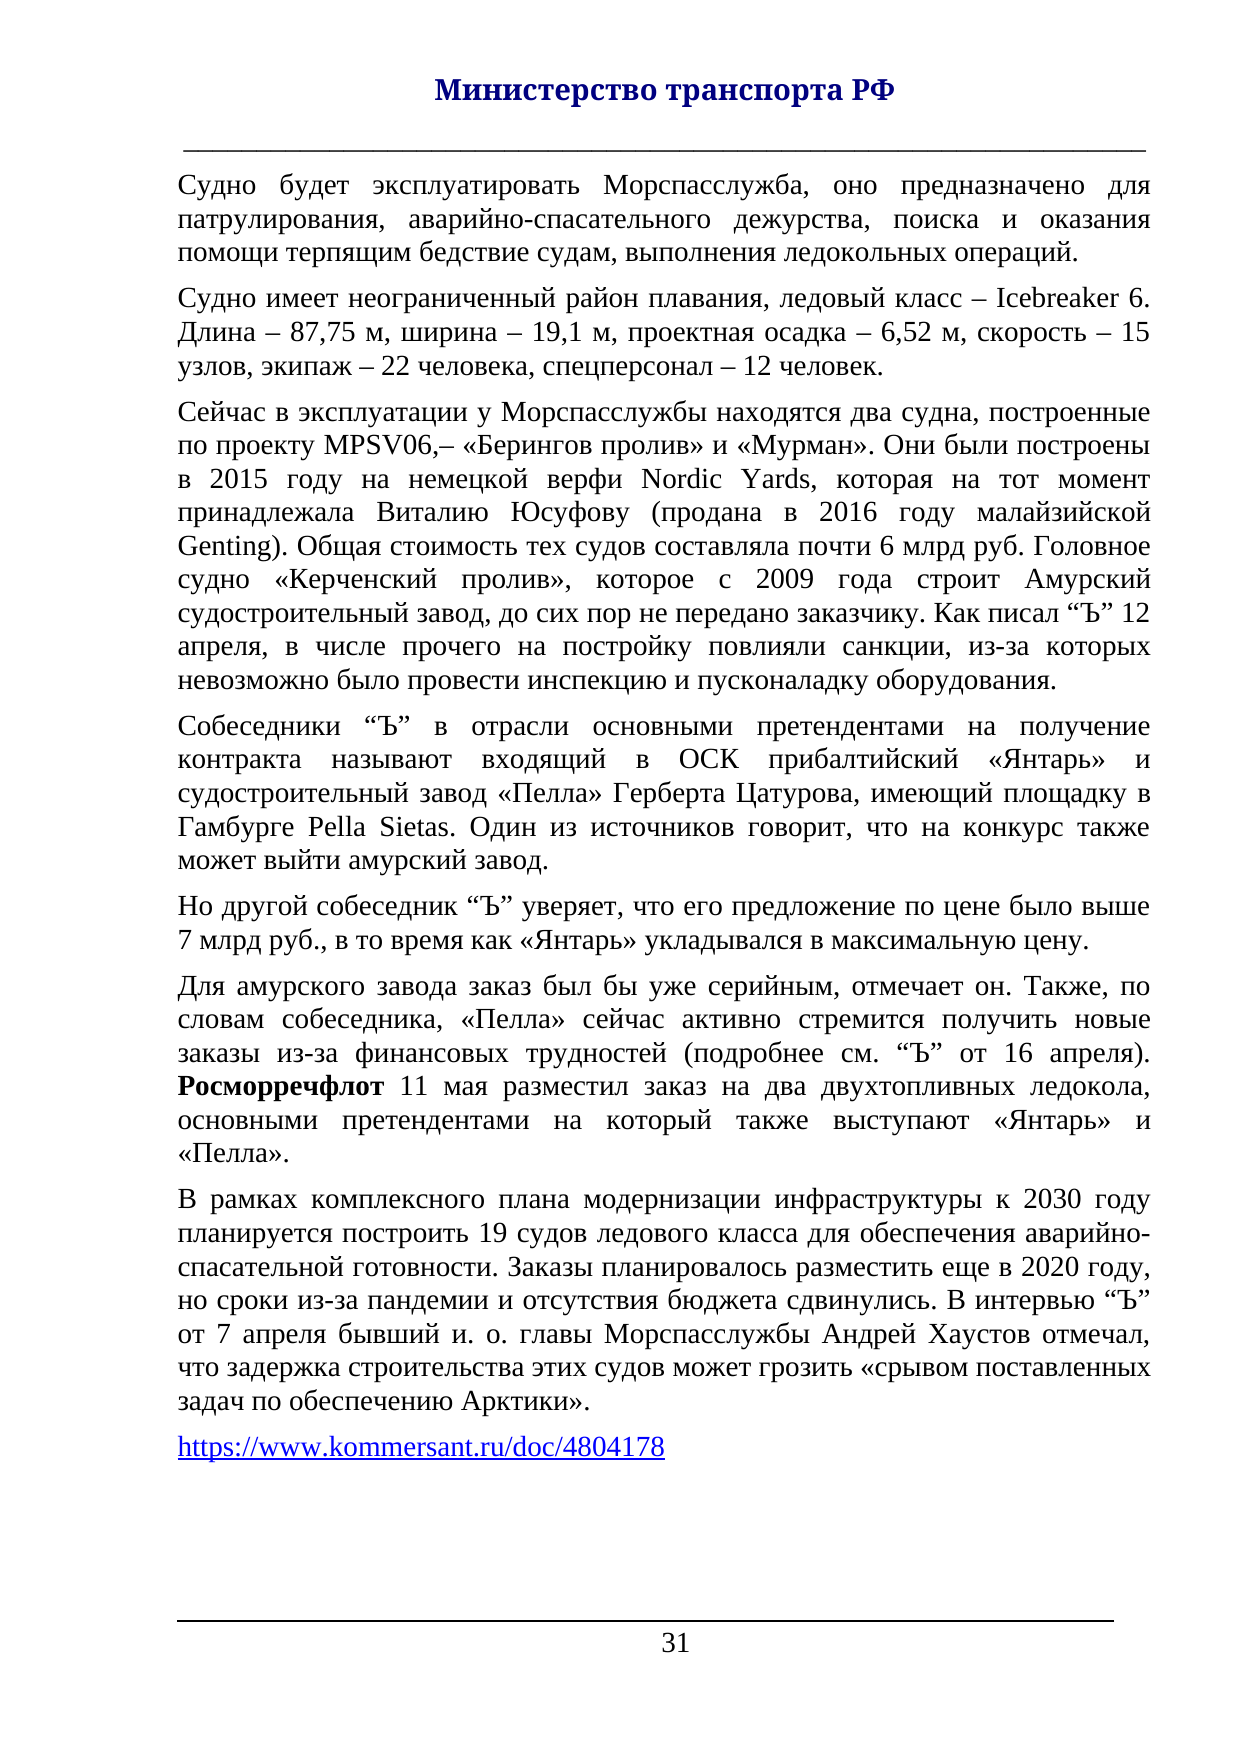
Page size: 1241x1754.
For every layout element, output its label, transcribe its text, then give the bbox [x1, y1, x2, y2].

text В рамках комплексного плана модернизации инфраструктуры к 2030 году планируется построить 19 судов ледового класса для обеспечения аварийно-спасательной готовности. Заказы планировалось разместить еще в 2020 году, но сроки из-за пандемии и отсутствия бюджета сдвинулись. В интервью “Ъ” от 7 апреля бывший и. о. главы Морспасслужбы Андрей Хаустов отмечал, что задержка строительства этих судов может грозить «срывом поставленных задач по обеспечению Арктики». [177, 1182, 1152, 1416]
text Но другой собеседник “Ъ” уверяет, что его предложение по цене было выше 7 млрд руб., в то время как «Янтарь» укладывался в максимальную цену. [177, 888, 1152, 955]
text Сейчас в эксплуатации у Морспасслужбы находятся два судна, построенные по проекту MPSV06,– «Берингов пролив» и «Мурман». Они были построены в 2015 году на немецкой верфи Nordic Yards, которая на тот момент принадлежала Виталию Юсуфову (продана в 2016 году малайзийской Genting). Общая стоимость тех судов составляла почти 6 млрд руб. Головное судно «Керченский пролив», которое с 2009 года строит Амурский судостроительный завод, до сих пор не передано заказчику. Как писал “Ъ” 12 апреля, в числе прочего на постройку повлияли санкции, из-за которых невозможно было провести инспекцию и пусконаладку оборудования. [177, 394, 1152, 696]
text Судно будет эксплуатировать Морспасслужба, оно предназначено для патрулирования, аварийно-спасательного дежурства, поиска и оказания помощи терпящим бедствие судам, выполнения ледокольных операций. [177, 167, 1152, 268]
text Для амурского завода заказ был бы уже серийным, отмечает он. Также, по словам собеседника, «Пелла» сейчас активно стремится получить новые заказы из-за финансовых трудностей (подробнее см. “Ъ” от 16 апреля). Росморречфлот 11 мая разместил заказ на два двухтопливных ледокола, основными претендентами на который также выступают «Янтарь» и «Пелла». [177, 968, 1152, 1169]
text Собеседники “Ъ” в отрасли основными претендентами на получение контракта называют входящий в ОСК прибалтийский «Янтарь» и судостроительный завод «Пелла» Герберта Цатурова, имеющий площадку в Гамбурге Pella Sietas. Один из источников говорит, что на конкурс также может выйти амурский завод. [177, 708, 1152, 876]
text https://www.kommersant.ru/doc/4804178 [177, 1429, 1152, 1462]
text Судно имеет неограниченный район плавания, ледовый класс – Icebreaker 6. Длина – 87,75 м, ширина – 19,1 м, проектная осадка – 6,52 м, скорость – 15 узлов, экипаж – 22 человека, спецперсонал – 12 человек. [177, 281, 1152, 381]
